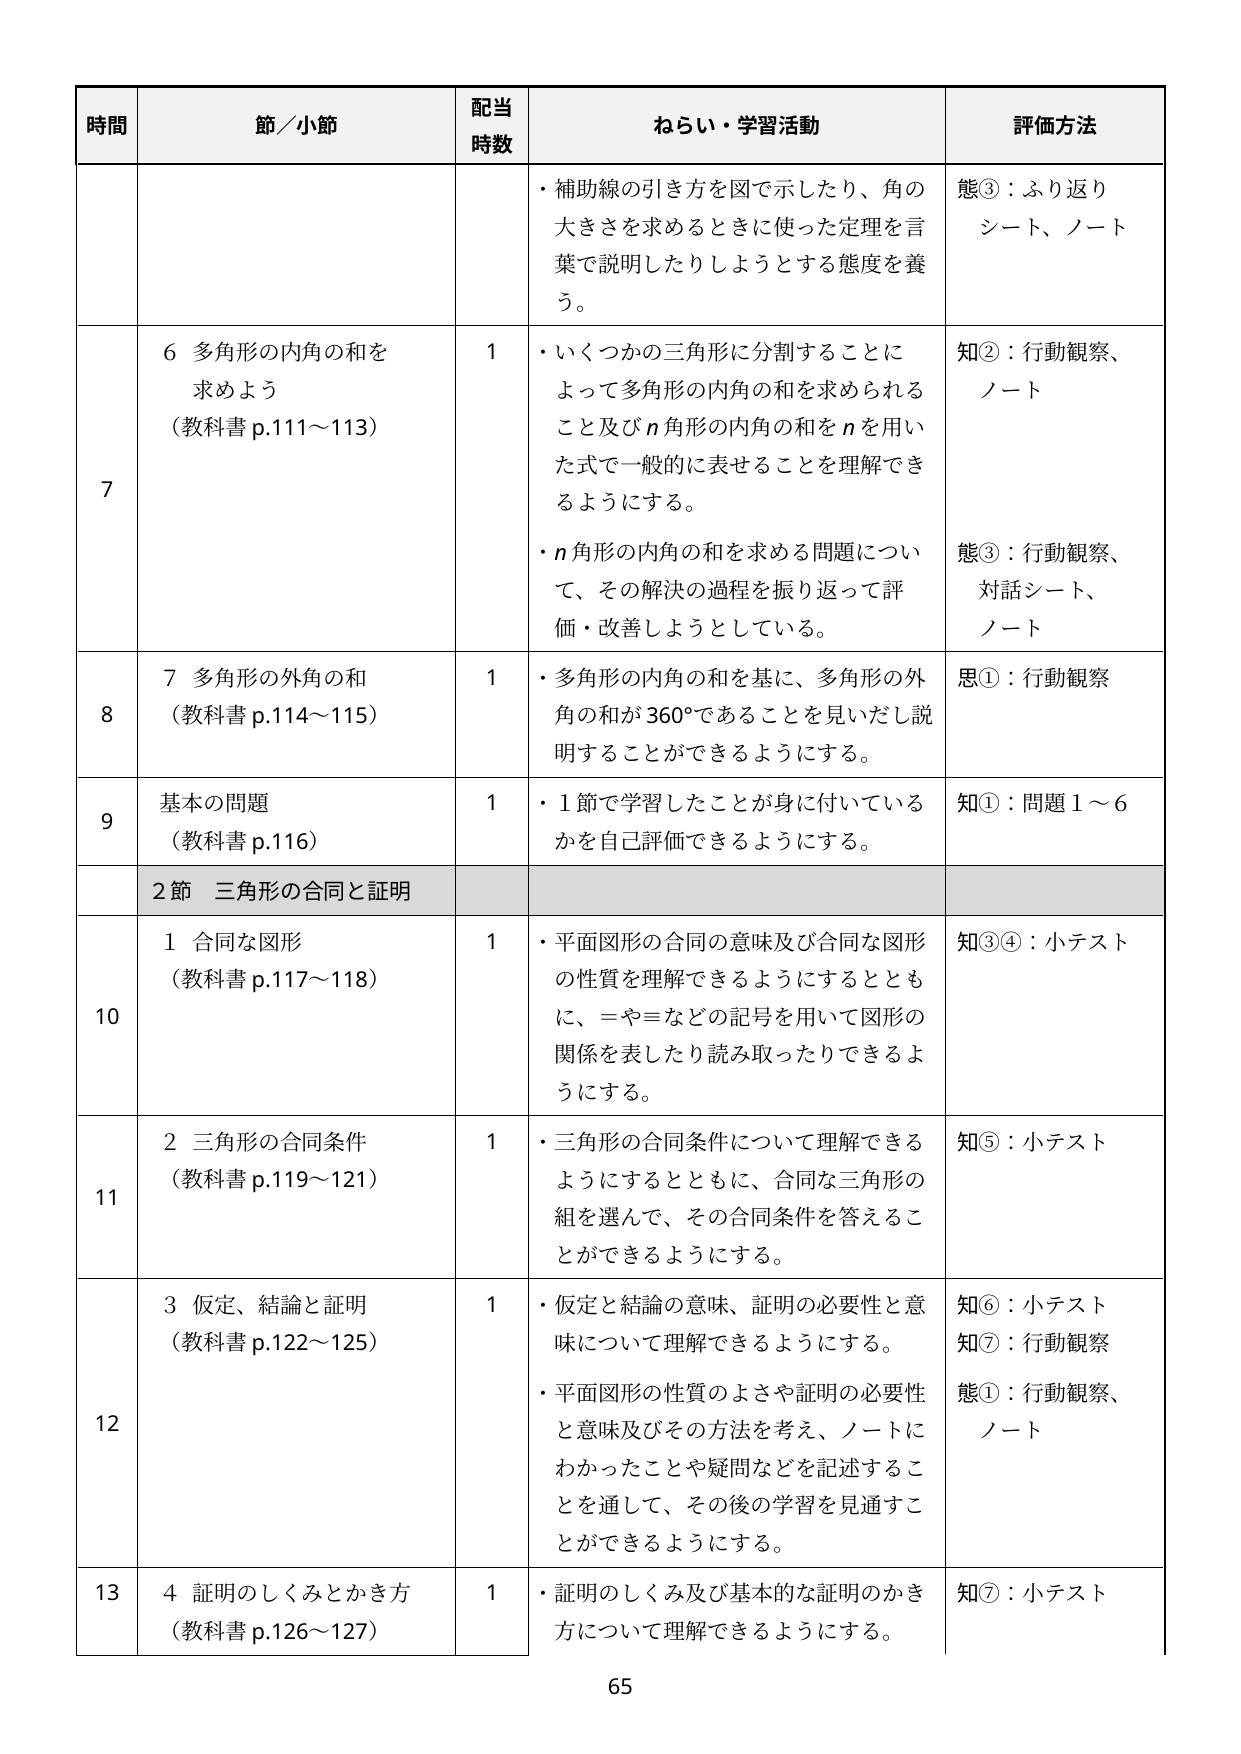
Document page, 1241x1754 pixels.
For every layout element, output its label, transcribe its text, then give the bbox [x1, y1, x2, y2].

table_cell 基本の問題 （教科書p.116） [138, 778, 455, 864]
table_cell ・補助線の引き方を図で示したり、角の大きさを求めるときに使った定理を言葉で説明したりしようとする態度を養う。 [529, 165, 945, 325]
table_cell 12 [77, 1279, 137, 1567]
table_cell [456, 866, 528, 915]
table_cell 1 [456, 778, 528, 864]
table_cell ・証明のしくみ及び基本的な証明のかき方について理解できるようにする。 [529, 1568, 945, 1654]
table_cell ２ 三角形の合同条件 （教科書p.119～121） [138, 1116, 455, 1278]
table_cell ３ 仮定、結論と証明 （教科書p.122～125） [138, 1279, 455, 1567]
table_header 配当 時数 [456, 88, 528, 162]
table_cell 思①：行動観察 [946, 651, 1164, 777]
table_cell ・平面図形の性質のよさや証明の必要性と意味及びその方法を考え、ノートにわかったことや疑問などを記述することを通して、その後の学習を見通すことができるようにする。 [529, 1366, 945, 1567]
table_cell ７ 多角形の外角の和 （教科書p.114～115） [138, 652, 455, 777]
table_cell ・n角形の内角の和を求める問題について、その解決の過程を振り返って評価・改善しようとしている。 [529, 526, 945, 651]
table_cell 知①：問題１～６ [946, 777, 1164, 864]
table_cell ・三角形の合同条件について理解できるようにするとともに、合同な三角形の組を選んで、その合同条件を答えることができるようにする。 [529, 1116, 945, 1278]
table_cell 10 [77, 916, 137, 1115]
table_cell 7 [77, 326, 137, 651]
table_cell 知⑥：小テスト 知⑦：行動観察 [946, 1278, 1164, 1366]
table_cell 8 [77, 652, 137, 777]
table_cell ４ 証明のしくみとかき方 （教科書p.126～127） [138, 1568, 455, 1654]
table_cell 1 [456, 1116, 528, 1278]
table_cell ・平面図形の合同の意味及び合同な図形の性質を理解できるようにするとともに、＝や≡などの記号を用いて図形の関係を表したり読み取ったりできるようにする。 [529, 916, 945, 1115]
table_cell [77, 866, 137, 915]
table_cell [946, 865, 1164, 915]
table_cell ・いくつかの三角形に分割することによって多角形の内角の和を求められること及びn角形の内角の和をnを用いた式で一般的に表せることを理解できるようにする。 [529, 326, 945, 526]
table_cell 態①：行動観察、 ノート [946, 1366, 1164, 1567]
table_cell 13 [77, 1568, 137, 1654]
table_cell 1 [456, 916, 528, 1115]
table_cell 1 [456, 652, 528, 777]
table_cell ・１節で学習したことが身に付いているかを自己評価できるようにする。 [529, 778, 945, 864]
table_cell 態③：行動観察、 対話シート、 ノート [946, 526, 1164, 651]
table_cell 1 [456, 1279, 528, 1567]
table_cell 1 [456, 1568, 528, 1654]
table_cell 知⑤：小テスト [946, 1115, 1164, 1278]
table_cell [529, 866, 945, 915]
table_cell 1 [456, 326, 528, 651]
table_header 評価方法 [946, 88, 1164, 162]
table_cell 態③：ふり返り シート、ノート [946, 163, 1164, 325]
table_cell 知⑦：小テスト [946, 1567, 1164, 1654]
table_cell 知②：行動観察、 ノート [946, 325, 1164, 526]
table_cell 知③④：小テスト [946, 915, 1164, 1115]
table_cell ・仮定と結論の意味、証明の必要性と意味について理解できるようにする。 [529, 1279, 945, 1366]
table_cell １ 合同な図形 （教科書p.117～118） [138, 916, 455, 1115]
table_cell 11 [77, 1116, 137, 1278]
table_cell ２節 三角形の合同と証明 [138, 866, 455, 915]
table_header 節／小節 [138, 88, 455, 162]
table_cell ・多角形の内角の和を基に、多角形の外角の和が360°であることを見いだし説明することができるようにする。 [529, 652, 945, 777]
table_cell ６ 多角形の内角の和を 求めよう （教科書p.111～113） [138, 326, 455, 651]
table_cell 9 [77, 778, 137, 864]
table_header ねらい・学習活動 [529, 88, 945, 162]
table_header 時間 [77, 88, 137, 162]
